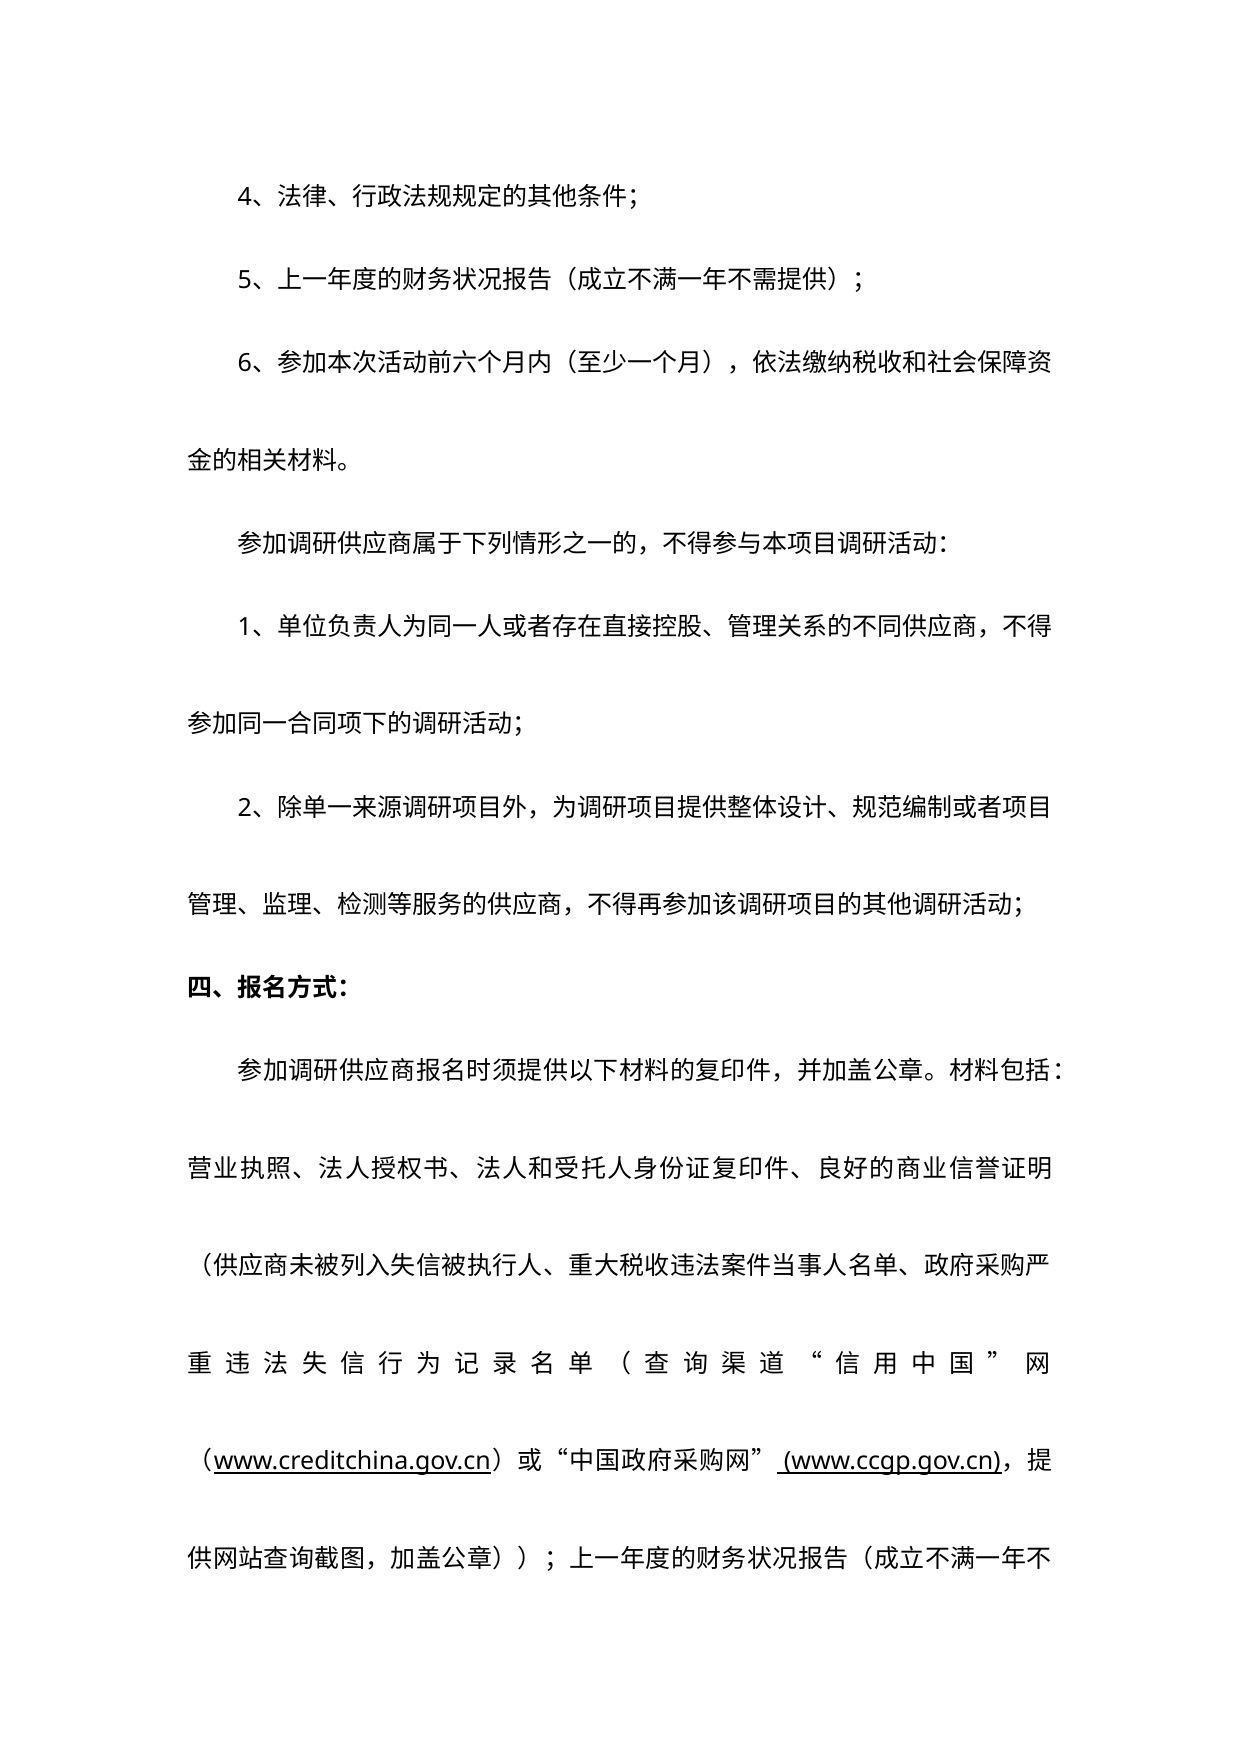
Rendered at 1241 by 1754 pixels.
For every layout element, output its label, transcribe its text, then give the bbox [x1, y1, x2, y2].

text 2、除单一来源调研项目外，为调研项目提供整体设计、规范编制或者项目管理、监理、检测等服务的供应商，不得再参加该调研项目的其他调研活动； [187, 773, 1053, 935]
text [187, 1036, 1053, 1589]
text 5、上一年度的财务状况报告（成立不满一年不需提供）； [187, 245, 1053, 310]
text 参加调研供应商属于下列情形之一的，不得参与本项目调研活动： [187, 509, 1053, 574]
text 1、单位负责人为同一人或者存在直接控股、管理关系的不同供应商，不得参加同一合同项下的调研活动； [187, 592, 1053, 754]
text 4、法律、行政法规规定的其他条件； [187, 162, 1053, 227]
text 6、参加本次活动前六个月内（至少一个月），依法缴纳税收和社会保障资金的相关材料。 [187, 328, 1053, 491]
text 四、报名方式： [187, 953, 1053, 1018]
